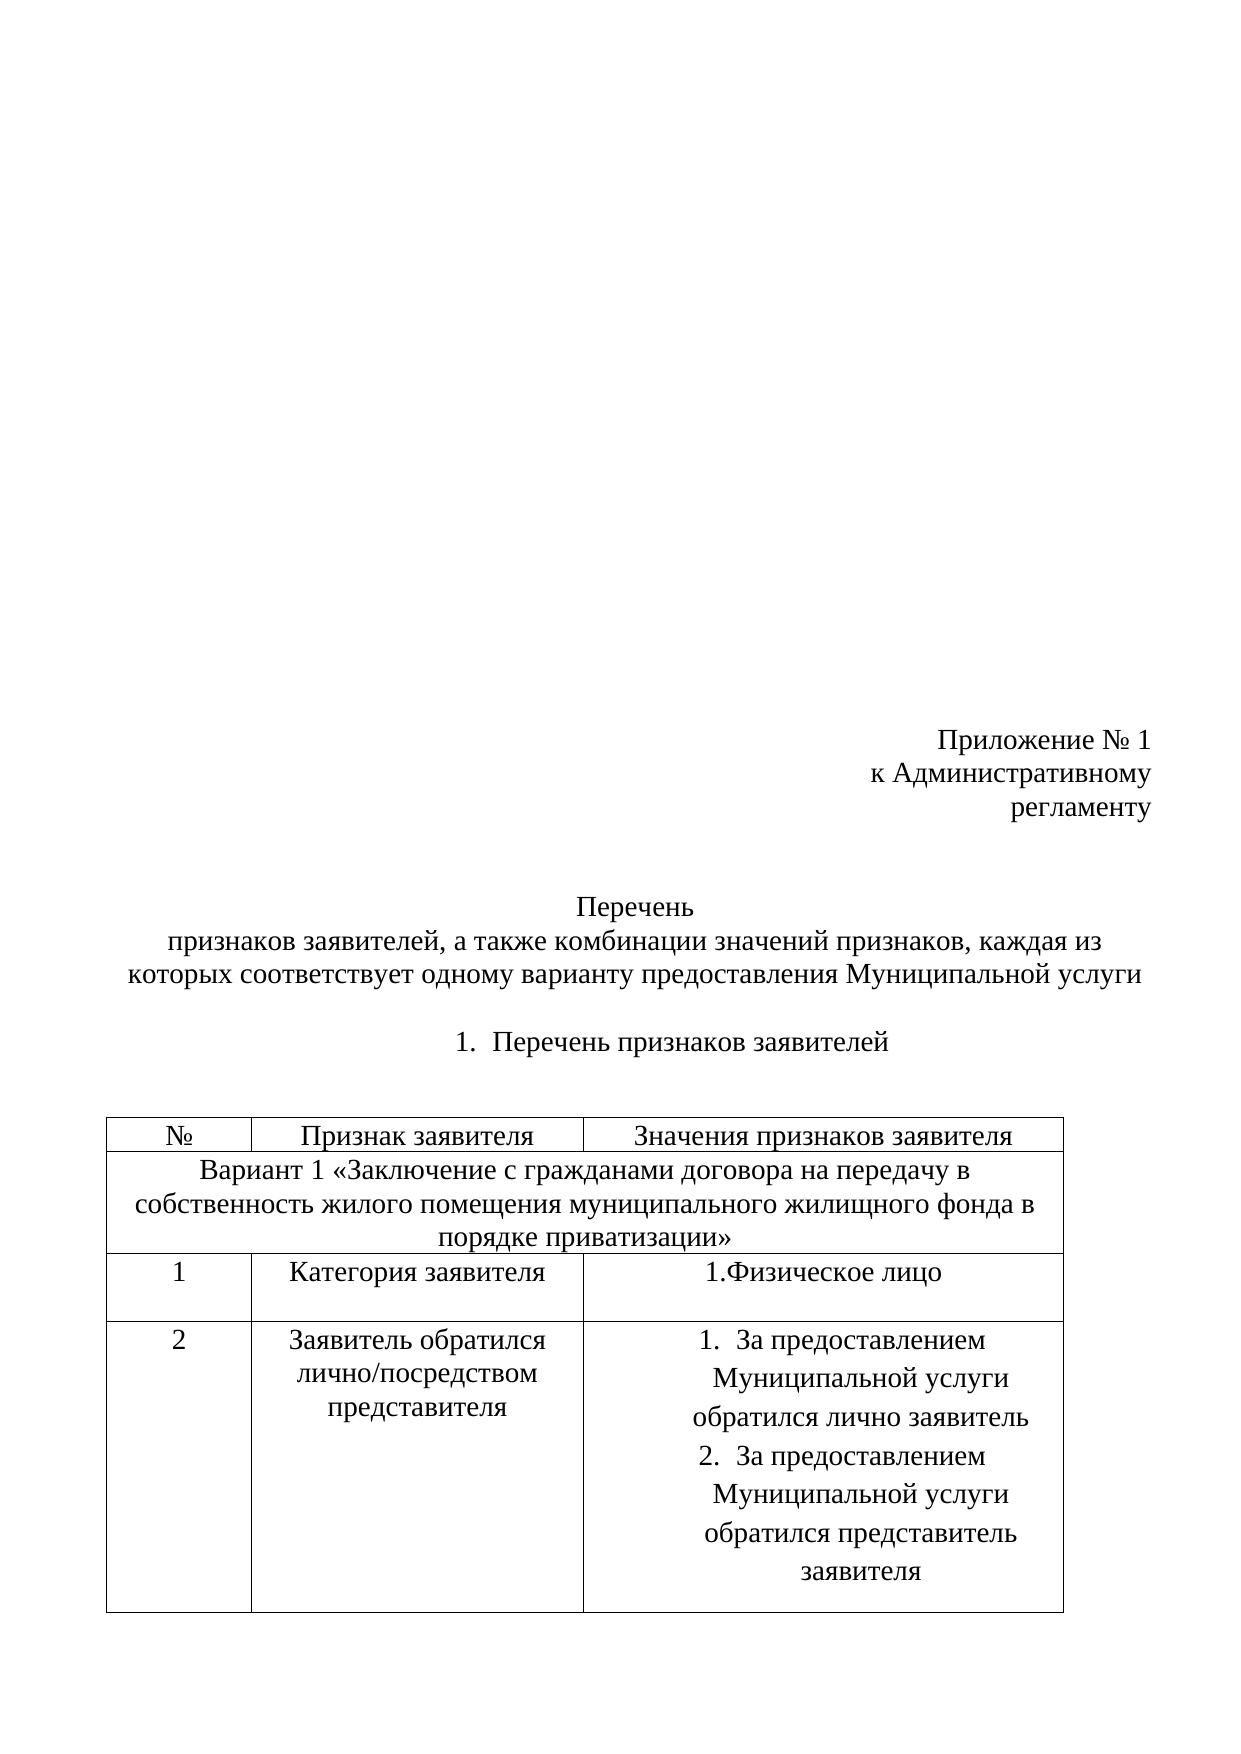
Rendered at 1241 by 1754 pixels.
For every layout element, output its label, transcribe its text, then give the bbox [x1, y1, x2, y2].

text Приложение № 1 [738, 722, 1152, 755]
table_cell Вариант 1 «Заключение с гражданами договора на передачу в собственность жилого помещения муниципального жилищного фонда в порядке приватизации» [107, 1152, 1063, 1253]
text Перечень [118, 889, 1152, 923]
table_header Значения признаков заявителя [584, 1118, 1063, 1151]
table_header № [107, 1118, 251, 1151]
table_header Признак заявителя [252, 1118, 583, 1151]
table_cell За предоставлением Муниципальной услуги обратился лично заявитель За предоставлением Муниципальной услуги обратился представитель заявителя [584, 1322, 1063, 1612]
table_cell Категория заявителя [252, 1254, 583, 1321]
table_cell Заявитель обратился лично/посредством представителя [252, 1322, 583, 1612]
list Перечень признаков заявителей [192, 1024, 1152, 1057]
table_cell 1.Физическое лицо [584, 1254, 1063, 1321]
table_cell 2 [107, 1322, 251, 1612]
text признаков заявителей, а также комбинации значений признаков, каждая из которых соответствует одному варианту предоставления Муниципальной услуги [118, 923, 1152, 990]
text к Административному регламенту [738, 755, 1152, 822]
table_cell 1 [107, 1254, 251, 1321]
